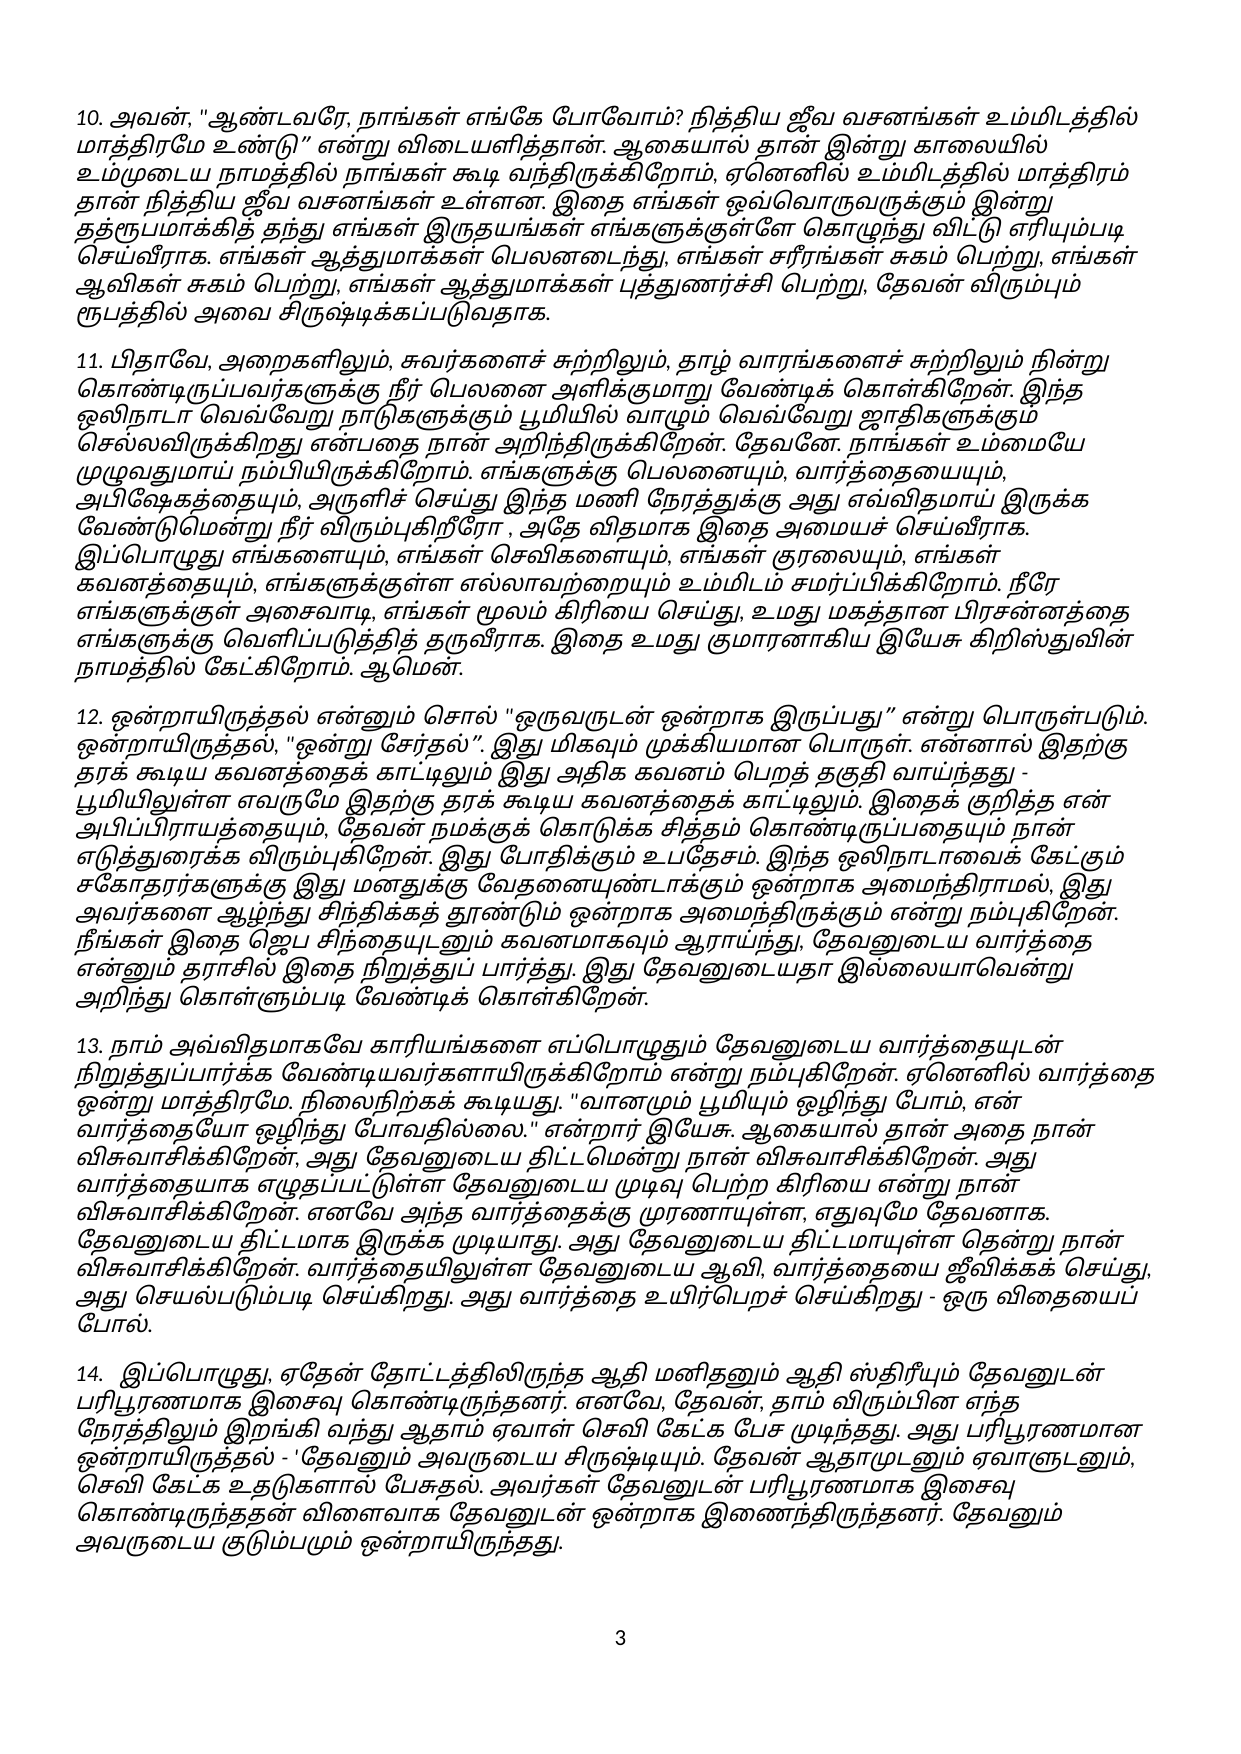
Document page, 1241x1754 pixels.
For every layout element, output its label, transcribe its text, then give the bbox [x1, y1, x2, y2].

text 14. இப்பொழுது, ஏதேன் தோட்டத்திலிருந்த ஆதி மனிதனும் ஆதி ஸ்திரீயும் தேவனுடன் பரிபூரணமாக இசைவு கொண்டிருந்தனர். எனவே, தேவன், தாம் விரும்பின எந்த நேரத்திலும் இறங்கி வந்து ஆதாம் ஏவாள் செவி கேட்க பேச முடிந்தது. அது பரிபூரணமான ஒன்றாயிருத்தல் - 'தேவனும் அவருடைய சிருஷ்டியும். தேவன் ஆதாமுடனும் ஏவாளுடனும், செவி கேட்க உதடுகளால் பேசுதல். அவர்கள் தேவனுடன் பரிபூரணமாக இசைவு கொண்டிருந்ததன் விளைவாக தேவனுடன் ஒன்றாக இணைந்திருந்தனர். தேவனும் அவருடைய குடும்பமும் ஒன்றாயிருந்தது. [75, 1359, 1165, 1555]
text 13. நாம் அவ்விதமாகவே காரியங்களை எப்பொழுதும் தேவனுடைய வார்த்தையுடன் நிறுத்துப்பார்க்க வேண்டியவர்களாயிருக்கிறோம் என்று நம்புகிறேன். ஏனெனில் வார்த்தை ஒன்று மாத்திரமே. நிலைநிற்கக் கூடியது. "வானமும் பூமியும் ஒழிந்து போம், என் வார்த்தையோ ஒழிந்து போவதில்லை." என்றார் இயேசு. ஆகையால் தான் அதை நான் விசுவாசிக்கிறேன், அது தேவனுடைய திட்டமென்று நான் விசுவாசிக்கிறேன். அது வார்த்தையாக எழுதப்பட்டுள்ள தேவனுடைய முடிவு பெற்ற கிரியை என்று நான் விசுவாசிக்கிறேன். எனவே அந்த வார்த்தைக்கு முரணாயுள்ள, எதுவுமே தேவனாக. தேவனுடைய திட்டமாக இருக்க முடியாது. அது தேவனுடைய திட்டமாயுள்ள தென்று நான் விசுவாசிக்கிறேன். வார்த்தையிலுள்ள தேவனுடைய ஆவி, வார்த்தையை ஜீவிக்கக் செய்து, அது செயல்படும்படி செய்கிறது. அது வார்த்தை உயிர்பெறச் செய்கிறது - ஒரு விதையைப் போல். [75, 1031, 1165, 1338]
text 11. பிதாவே, அறைகளிலும், சுவர்களைச் சுற்றிலும், தாழ் வாரங்களைச் சுற்றிலும் நின்று கொண்டிருப்பவர்களுக்கு நீர் பெலனை அளிக்குமாறு வேண்டிக் கொள்கிறேன். இந்த ஒலிநாடா வெவ்வேறு நாடுகளுக்கும் பூமியில் வாழும் வெவ்வேறு ஜாதிகளுக்கும் செல்லவிருக்கிறது என்பதை நான் அறிந்திருக்கிறேன். தேவனே. நாங்கள் உம்மையே முழுவதுமாய் நம்பியிருக்கிறோம். எங்களுக்கு பெலனையும், வார்த்தையையும், அபிஷேகத்தையும், அருளிச் செய்து இந்த மணி நேரத்துக்கு அது எவ்விதமாய் இருக்க வேண்டுமென்று நீர் விரும்புகிறீரோ , அதே விதமாக இதை அமையச் செய்வீராக. இப்பொழுது எங்களையும், எங்கள் செவிகளையும், எங்கள் குரலையும், எங்கள் கவனத்தையும், எங்களுக்குள்ள எல்லாவற்றையும் உம்மிடம் சமர்ப்பிக்கிறோம். நீரே எங்களுக்குள் அசைவாடி, எங்கள் மூலம் கிரியை செய்து, உமது மகத்தான பிரசன்னத்தை எங்களுக்கு வெளிப்படுத்தித் தருவீராக. இதை உமது குமாரனாகிய இயேசு கிறிஸ்துவின் நாமத்தில் கேட்கிறோம். ஆமென். [75, 347, 1165, 682]
text 10. அவன், "ஆண்டவரே, நாங்கள் எங்கே போவோம்? நித்திய ஜீவ வசனங்கள் உம்மிடத்தில் மாத்திரமே உண்டு” என்று விடையளித்தான். ஆகையால் தான் இன்று காலையில் உம்முடைய நாமத்தில் நாங்கள் கூடி வந்திருக்கிறோம், ஏனெனில் உம்மிடத்தில் மாத்திரம் தான் நித்திய ஜீவ வசனங்கள் உள்ளன. இதை எங்கள் ஒவ்வொருவருக்கும் இன்று தத்ரூபமாக்கித் தந்து எங்கள் இருதயங்கள் எங்களுக்குள்ளே கொழுந்து விட்டு எரியும்படி செய்வீராக. எங்கள் ஆத்துமாக்கள் பெலனடைந்து, எங்கள் சரீரங்கள் சுகம் பெற்று, எங்கள் ஆவிகள் சுகம் பெற்று, எங்கள் ஆத்துமாக்கள் புத்துணர்ச்சி பெற்று, தேவன் விரும்பும் ரூபத்தில் அவை சிருஷ்டிக்கப்படுவதாக. [75, 103, 1165, 326]
text 12. ஒன்றாயிருத்தல் என்னும் சொல் "ஒருவருடன் ஒன்றாக இருப்பது” என்று பொருள்படும். ஒன்றாயிருத்தல், "ஒன்று சேர்தல்”. இது மிகவும் முக்கியமான பொருள். என்னால் இதற்கு தரக் கூடிய கவனத்தைக் காட்டிலும் இது அதிக கவனம் பெறத் தகுதி வாய்ந்தது - பூமியிலுள்ள எவருமே இதற்கு தரக் கூடிய கவனத்தைக் காட்டிலும். இதைக் குறித்த என் அபிப்பிராயத்தையும், தேவன் நமக்குக் கொடுக்க சித்தம் கொண்டிருப்பதையும் நான் எடுத்துரைக்க விரும்புகிறேன். இது போதிக்கும் உபதேசம். இந்த ஒலிநாடாவைக் கேட்கும் சகோதரர்களுக்கு இது மனதுக்கு வேதனையுண்டாக்கும் ஒன்றாக அமைந்திராமல், இது அவர்களை ஆழ்ந்து சிந்திக்கத் தூண்டும் ஒன்றாக அமைந்திருக்கும் என்று நம்புகிறேன். நீங்கள் இதை ஜெப சிந்தையுடனும் கவனமாகவும் ஆராய்ந்து, தேவனுடைய வார்த்தை என்னும் தராசில் இதை நிறுத்துப் பார்த்து. இது தேவனுடையதா இல்லையாவென்று அறிந்து கொள்ளும்படி வேண்டிக் கொள்கிறேன். [75, 702, 1165, 1011]
